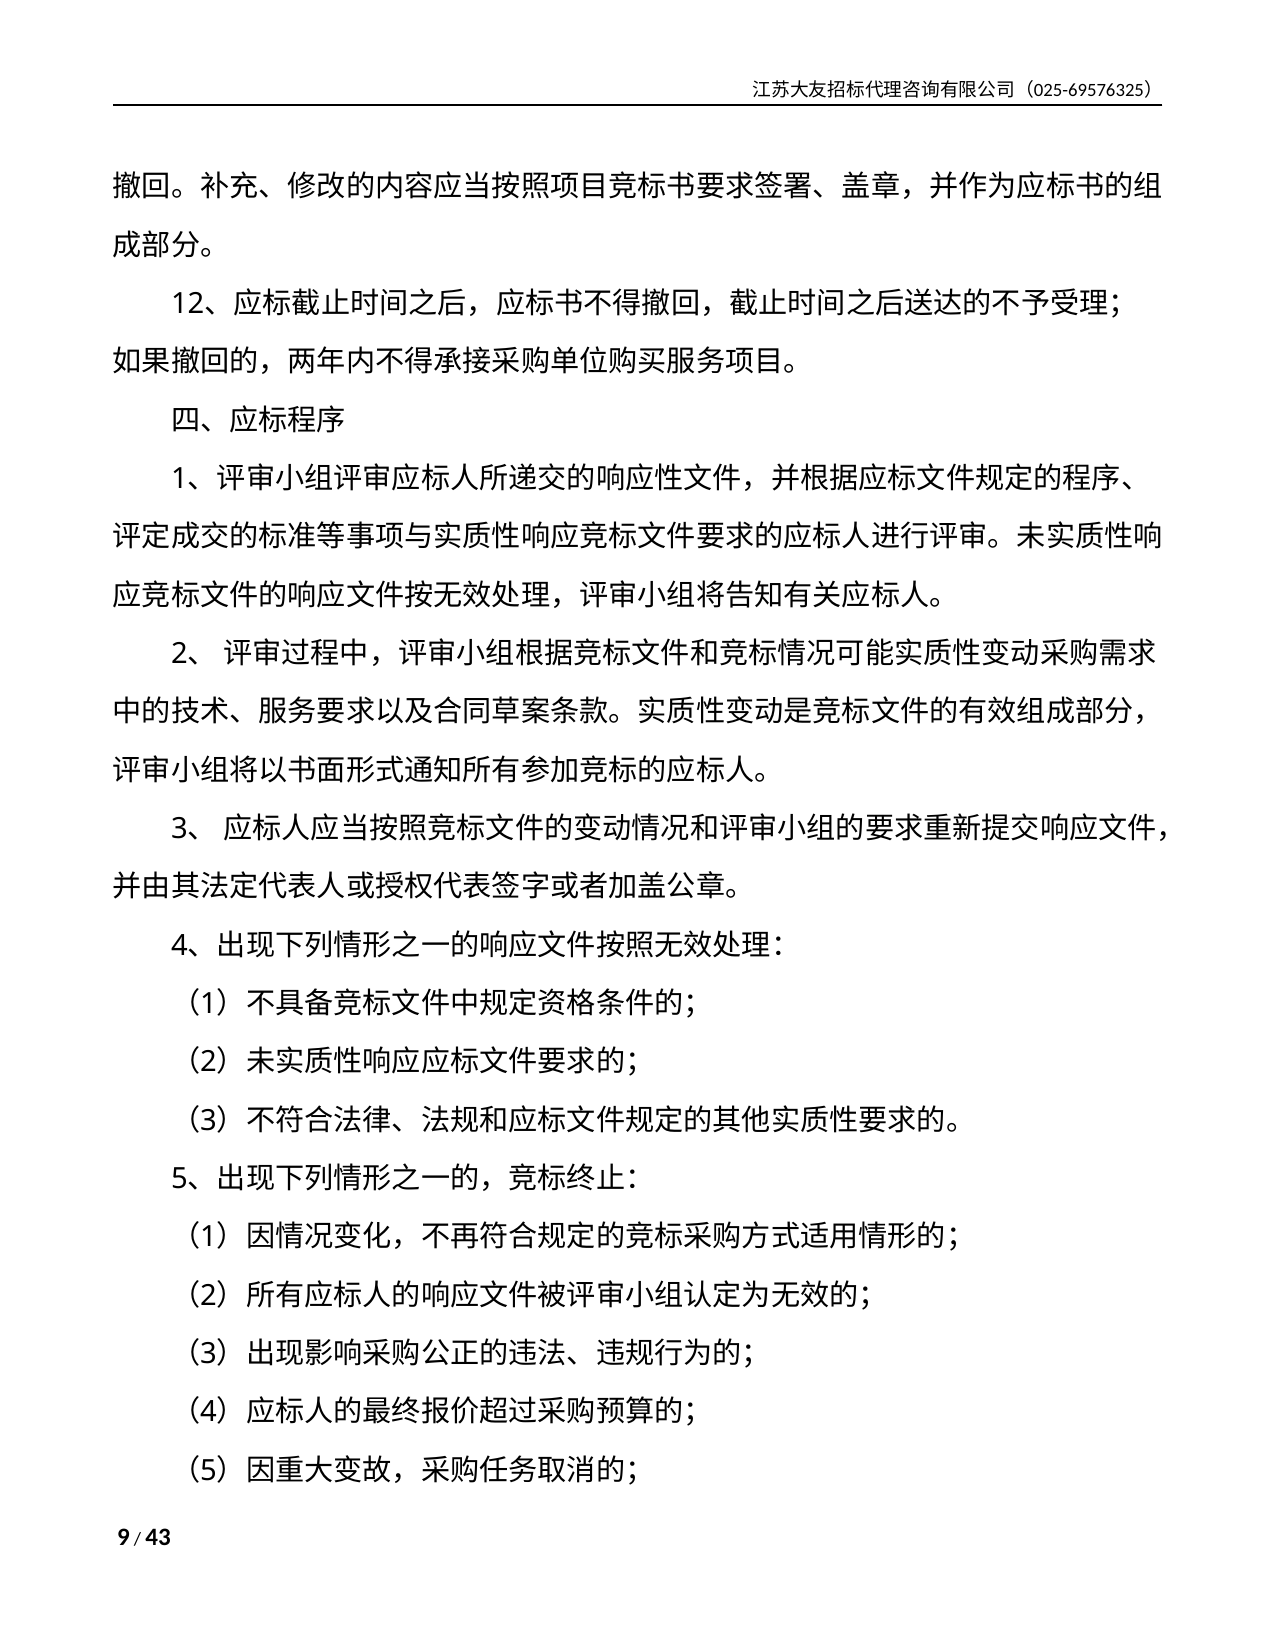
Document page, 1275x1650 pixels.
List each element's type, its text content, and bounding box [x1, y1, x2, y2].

text 12、应标截止时间之后，应标书不得撤回，截止时间之后送达的不予受理；如果撤回的，两年内不得承接采购单位购买服务项目。 [112, 267, 1162, 383]
text （1）不具备竞标文件中规定资格条件的； [112, 967, 1162, 1025]
text 5、出现下列情形之一的，竞标终止： [112, 1142, 1162, 1200]
text （4）应标人的最终报价超过采购预算的； [112, 1375, 1162, 1433]
text 2、 评审过程中，评审小组根据竞标文件和竞标情况可能实质性变动采购需求中的技术、服务要求以及合同草案条款。实质性变动是竞标文件的有效组成部分，评审小组将以书面形式通知所有参加竞标的应标人。 [112, 617, 1162, 792]
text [112, 150, 1162, 267]
text 4、出现下列情形之一的响应文件按照无效处理： [112, 908, 1162, 967]
text 四、应标程序 [112, 383, 1162, 442]
text （3）出现影响采购公正的违法、违规行为的； [112, 1317, 1162, 1375]
text 1、评审小组评审应标人所递交的响应性文件，并根据应标文件规定的程序、评定成交的标准等事项与实质性响应竞标文件要求的应标人进行评审。未实质性响应竞标文件的响应文件按无效处理，评审小组将告知有关应标人。 [112, 442, 1162, 617]
text （2）未实质性响应应标文件要求的； [112, 1025, 1162, 1083]
text （3）不符合法律、法规和应标文件规定的其他实质性要求的。 [112, 1083, 1162, 1142]
text （1）因情况变化，不再符合规定的竞标采购方式适用情形的； [112, 1200, 1162, 1258]
text （5）因重大变故，采购任务取消的； [112, 1433, 1162, 1492]
text （2）所有应标人的响应文件被评审小组认定为无效的； [112, 1258, 1162, 1317]
text 3、 应标人应当按照竞标文件的变动情况和评审小组的要求重新提交响应文件，并由其法定代表人或授权代表签字或者加盖公章。 [112, 792, 1162, 908]
